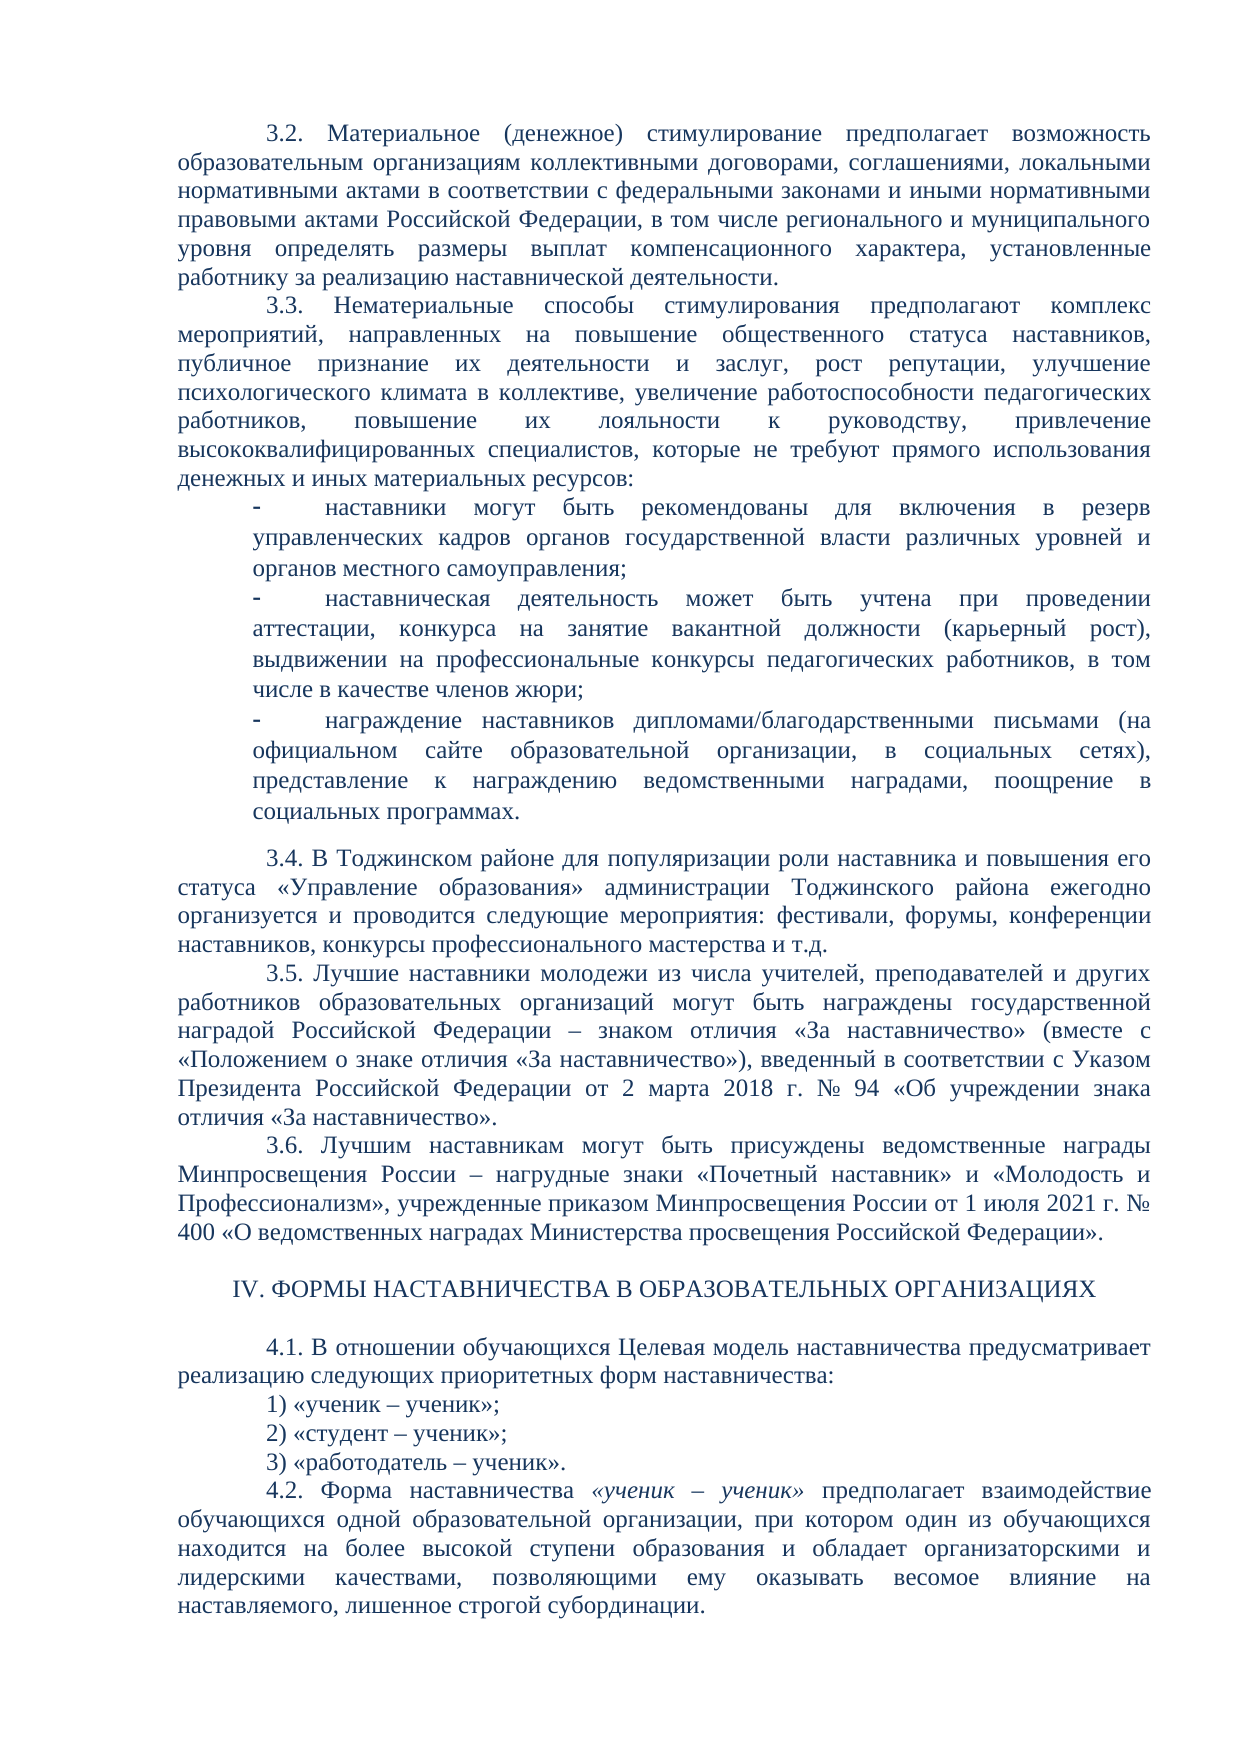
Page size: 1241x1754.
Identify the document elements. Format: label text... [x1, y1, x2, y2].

list наставники могут быть рекомендованы для включения в резерв управленческих кадров органов государственной власти различных уровней и органов местного самоуправления; [252, 492, 1152, 581]
text 3.2. Материальное (денежное) стимулирование предполагает возможность образовательным организациям коллективными договорами, соглашениями, локальными нормативными актами в соответствии с федеральными законами и иными нормативными правовыми актами Российской Федерации, в том числе регионального и муниципального уровня определять размеры выплат компенсационного характера, установленные работнику за реализацию наставнической деятельности. [177, 118, 1152, 291]
text 1) «ученик – ученик»; [177, 1389, 1152, 1418]
list награждение наставников дипломами/благодарственными письмами (на официальном сайте образовательной организации, в социальных сетях), представление к награждению ведомственными наградами, поощрение в социальных программах. [252, 705, 1152, 825]
text 3.6. Лучшим наставникам могут быть присуждены ведомственные награды Минпросвещения России – нагрудные знаки «Почетный наставник» и «Молодость и Профессионализм», учрежденные приказом Минпросвещения России от 1 июля 2021 г. № 400 «О ведомственных наградах Министерства просвещения Российской Федерации». [177, 1131, 1152, 1246]
text 3) «работодатель – ученик». [177, 1447, 1152, 1476]
text 2) «студент – ученик»; [177, 1418, 1152, 1447]
text 3.5. Лучшие наставники молодежи из числа учителей, преподавателей и других работников образовательных организаций могут быть награждены государственной наградой Российской Федерации – знаком отличия «За наставничество» (вместе с «Положением о знаке отличия «За наставничество»), введенный в соответствии с Указом Президента Российской Федерации от 2 марта 2018 г. № 94 «Об учреждении знака отличия «За наставничество». [177, 958, 1152, 1131]
text 4.2. Форма наставничества «ученик – ученик» предполагает взаимодействие обучающихся одной образовательной организации, при котором один из обучающихся находится на более высокой ступени образования и обладает организаторскими и лидерскими качествами, позволяющими ему оказывать весомое влияние на наставляемого, лишенное строгой субординации. [177, 1476, 1152, 1619]
text 4.1. В отношении обучающихся Целевая модель наставничества предусматривает реализацию следующих приоритетных форм наставничества: [177, 1332, 1152, 1389]
text 3.4. В Тоджинском районе для популяризации роли наставника и повышения его статуса «Управление образования» администрации Тоджинского района ежегодно организуется и проводится следующие мероприятия: фестивали, форумы, конференции наставников, конкурсы профессионального мастерства и т.д. [177, 843, 1152, 958]
list наставническая деятельность может быть учтена при проведении аттестации, конкурса на занятие вакантной должности (карьерный рост), выдвижении на профессиональные конкурсы педагогических работников, в том числе в качестве членов жюри; [252, 583, 1152, 703]
text 3.3. Нематериальные способы стимулирования предполагают комплекс мероприятий, направленных на повышение общественного статуса наставников, публичное признание их деятельности и заслуг, рост репутации, улучшение психологического климата в коллективе, увеличение работоспособности педагогических работников, повышение их лояльности к руководству, привлечение высококвалифицированных специалистов, которые не требуют прямого использования денежных и иных материальных ресурсов: [177, 291, 1152, 492]
text IV. ФОРМЫ НАСТАВНИЧЕСТВА В ОБРАЗОВАТЕЛЬНЫХ ОРГАНИЗАЦИЯХ [177, 1274, 1152, 1303]
